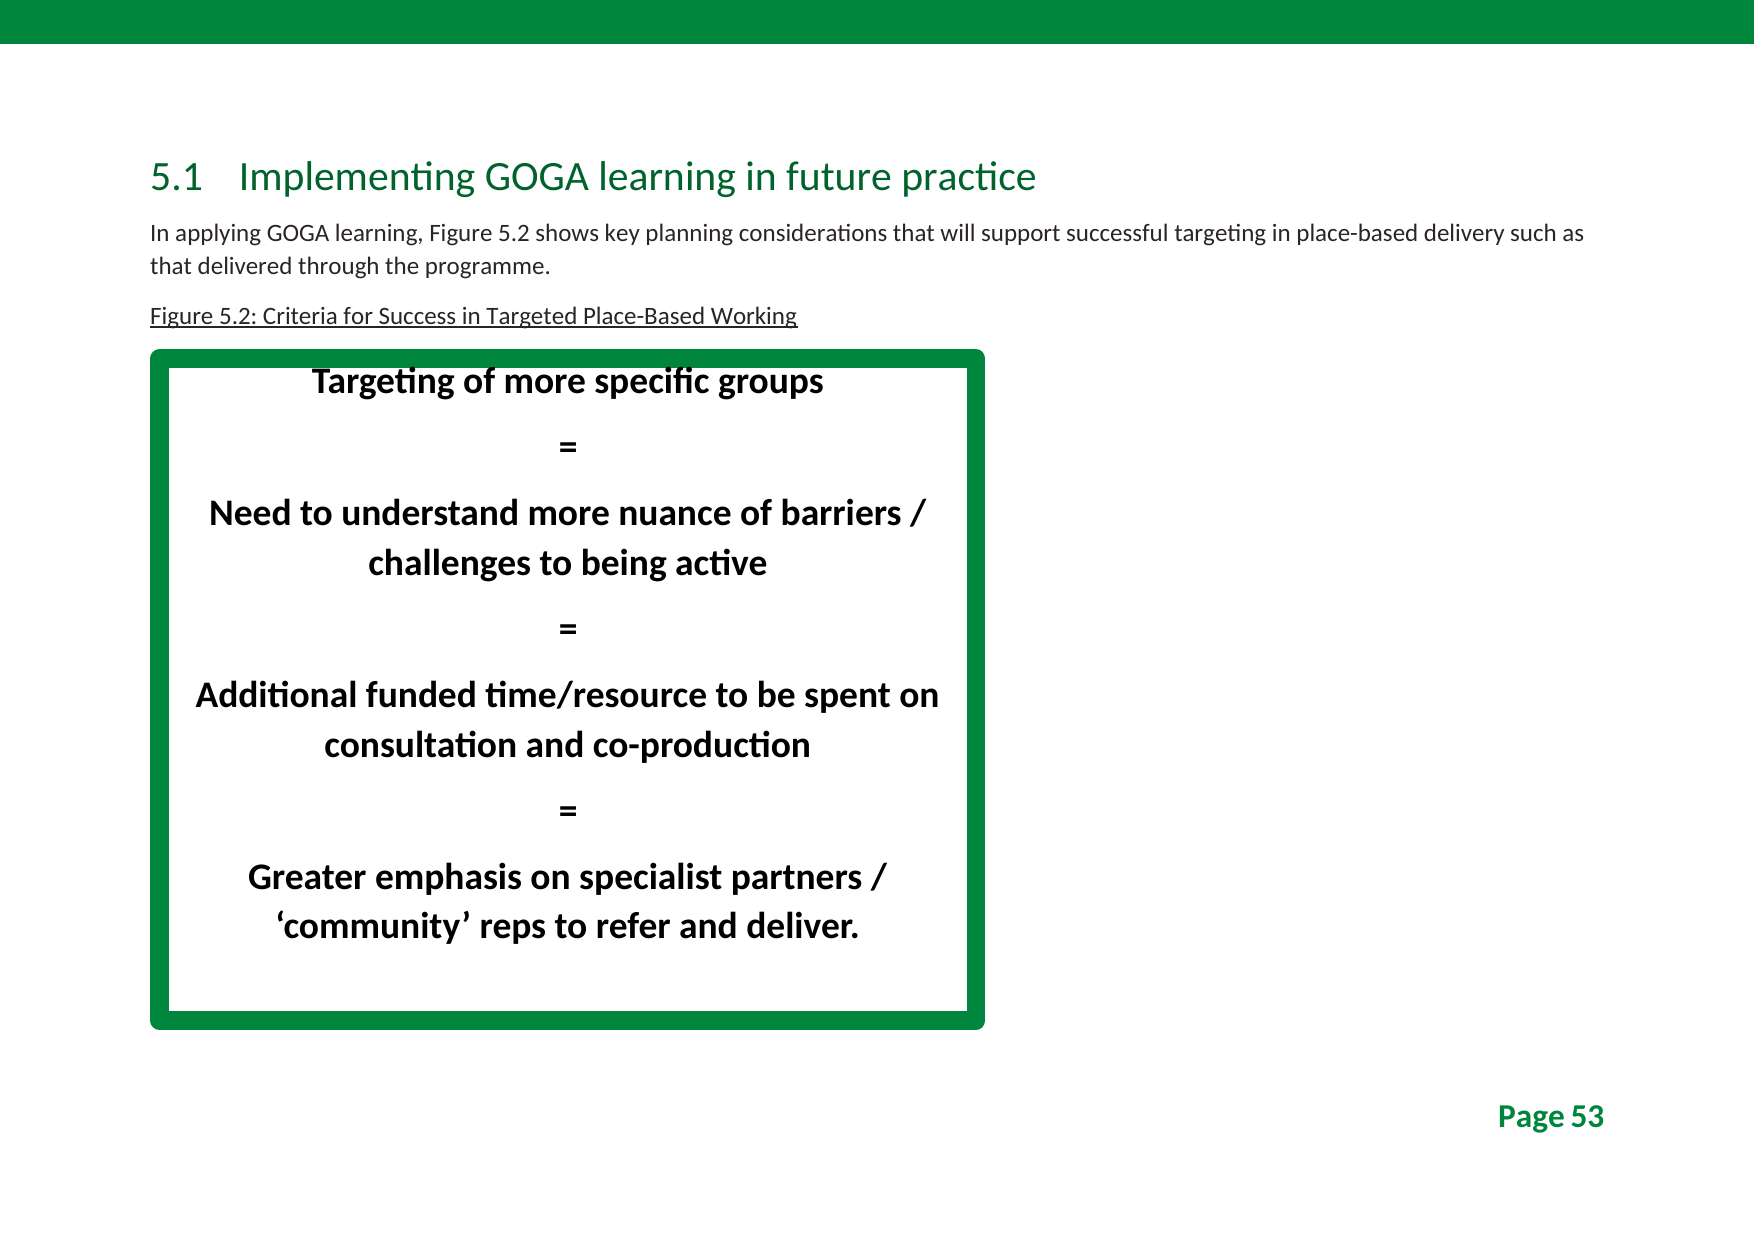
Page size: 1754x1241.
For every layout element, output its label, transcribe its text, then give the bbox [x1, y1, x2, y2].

text In applying GOGA learning, Figure 5.2 shows key planning considerations that will support successful targeting in place-based delivery such as that delivered through the programme. [150, 217, 1604, 281]
title Figure 5.2: Criteria for Success in Targeted Place-Based Working [150, 300, 1604, 330]
subtitle Implementing GOGA learning in future practice [150, 150, 1604, 201]
